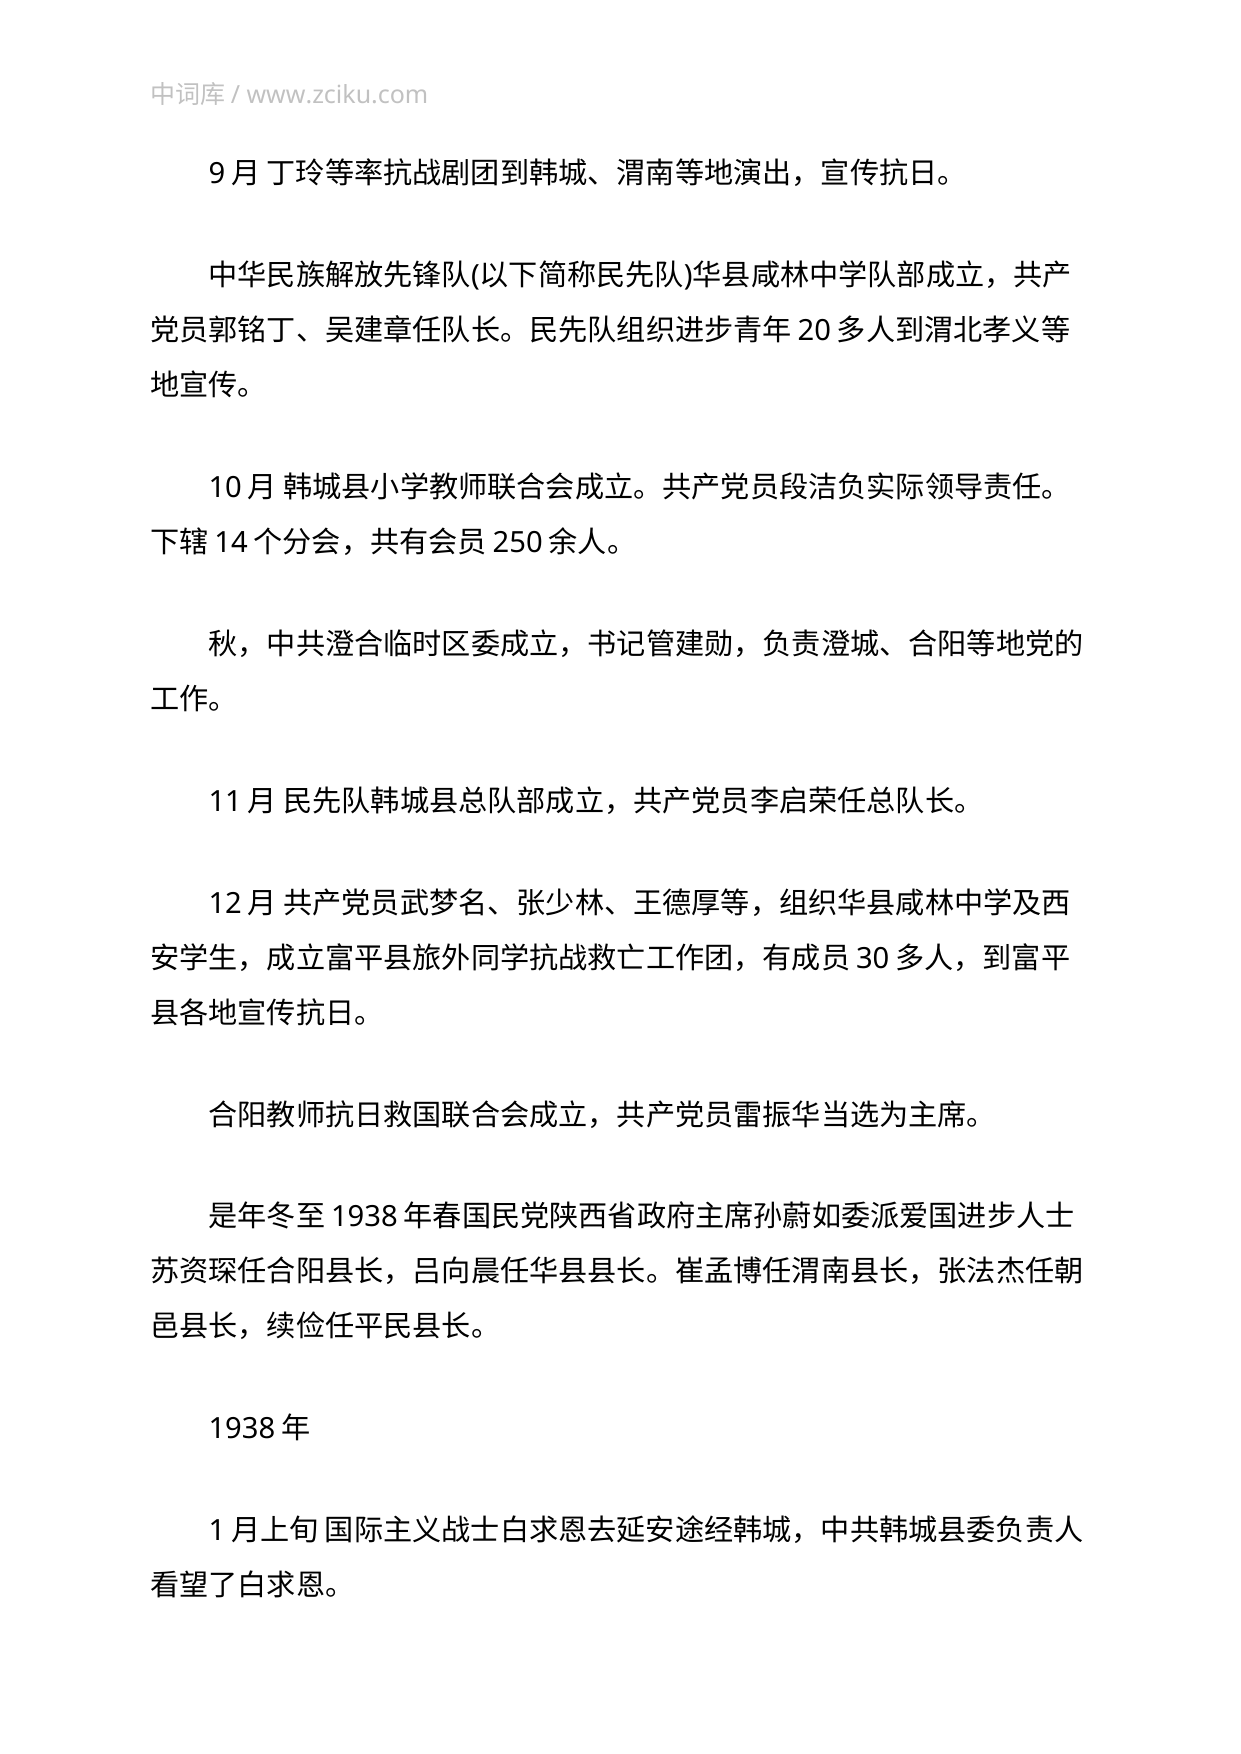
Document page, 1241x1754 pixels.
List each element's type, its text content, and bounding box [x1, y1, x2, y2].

text 秋，中共澄合临时区委成立，书记管建勋，负责澄城、合阳等地党的工作。 [150, 621, 1090, 718]
text 合阳教师抗日救国联合会成立，共产党员雷振华当选为主席。 [150, 1091, 1090, 1133]
text 1938年 [150, 1404, 1090, 1447]
text 10月 韩城县小学教师联合会成立。共产党员段洁负实际领导责任。下辖14个分会，共有会员250余人。 [150, 464, 1090, 561]
text 11月 民先队韩城县总队部成立，共产党员李启荣任总队长。 [150, 777, 1090, 820]
text 中华民族解放先锋队(以下简称民先队)华县咸林中学队部成立，共产党员郭铭丁、吴建章任队长。民先队组织进步青年20多人到渭北孝义等地宣传。 [150, 252, 1090, 404]
text 是年冬至1938年春国民党陕西省政府主席孙蔚如委派爱国进步人士苏资琛任合阳县长，吕向晨任华县县长。崔孟博任渭南县长，张法杰任朝邑县长，续俭任平民县长。 [150, 1193, 1090, 1345]
text 12月 共产党员武梦名、张少林、王德厚等，组织华县咸林中学及西安学生，成立富平县旅外同学抗战救亡工作团，有成员30多人，到富平县各地宣传抗日。 [150, 879, 1090, 1032]
text 1月上旬 国际主义战士白求恩去延安途经韩城，中共韩城县委负责人看望了白求恩。 [150, 1507, 1090, 1604]
text 9月 丁玲等率抗战剧团到韩城、渭南等地演出，宣传抗日。 [150, 150, 1090, 192]
